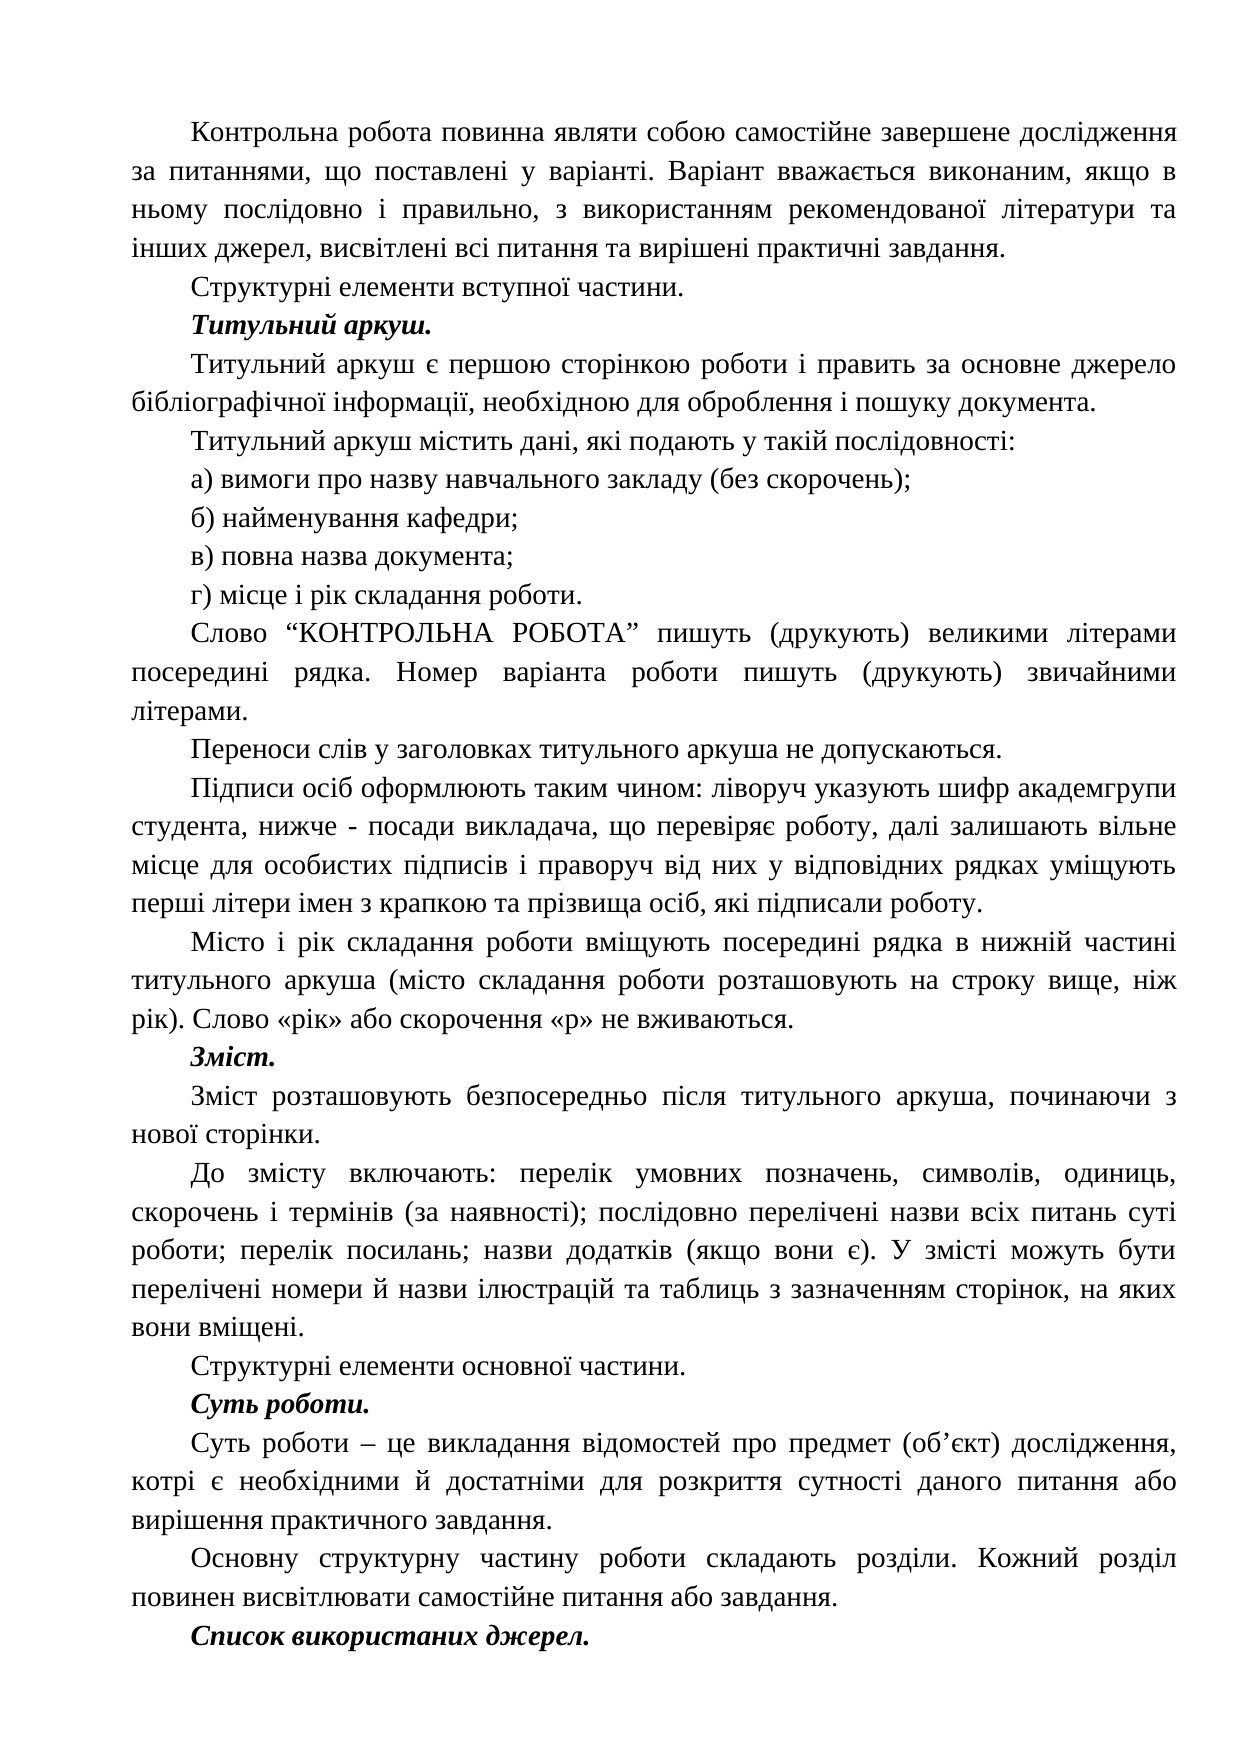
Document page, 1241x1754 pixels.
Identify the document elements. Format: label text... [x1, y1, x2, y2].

text Переноси слів у заголовках титульного аркуша не допускаються. [131, 731, 1178, 765]
text Зміст. [131, 1039, 1178, 1073]
text Контрольна робота повинна являти собою самостійне завершене дослідження за питаннями, що поставлені у варіанті. Варіант вважається виконаним, якщо в ньому послідовно і правильно, з використанням рекомендованої літератури та інших джерел, висвітлені всі питання та вирішені практичні завдання. [131, 114, 1178, 264]
text Структурні елементи вступної частини. [131, 269, 1178, 302]
text Список використаних джерел. [131, 1618, 1178, 1651]
text Суть роботи. [131, 1386, 1178, 1420]
text Місто і рік складання роботи вміщують посередині рядка в нижній частині титульного аркуша (місто складання роботи розташовують на строку вище, ніж рік). Слово «рік» або скорочення «р» не вживаються. [131, 924, 1178, 1034]
text Суть роботи – це викладання відомостей про предмет (об’єкт) дослідження, котрі є необхідними й достатніми для розкриття сутності даного питання або вирішення практичного завдання. [131, 1425, 1178, 1536]
text Основну структурну частину роботи складають розділи. Кожний розділ повинен висвітлювати самостійне питання або завдання. [131, 1541, 1178, 1613]
text г) місце і рік складання роботи. [131, 577, 1178, 611]
text а) вимоги про назву навчального закладу (без скорочень); [131, 461, 1178, 495]
text Підписи осіб оформлюють таким чином: ліворуч указують шифр академгрупи студента, нижче - посади викладача, що перевіряє роботу, далі залишають вільне місце для особистих підписів і праворуч від них у відповідних рядках уміщують перші літери імен з крапкою та прізвища осіб, які підписали роботу. [131, 770, 1178, 919]
text Слово “КОНТРОЛЬНА РОБОТА” пишуть (друкують) великими літерами посередині рядка. Номер варіанта роботи пишуть (друкують) звичайними літерами. [131, 616, 1178, 726]
text Титульний аркуш. [131, 307, 1178, 341]
text в) повна назва документа; [131, 538, 1178, 572]
text До змісту включають: перелік умовних позначень, символів, одиниць, скорочень і термінів (за наявності); послідовно перелічені назви всіх питань суті роботи; перелік посилань; назви додатків (якщо вони є). У змісті можуть бути перелічені номери й назви ілюстрацій та таблиць з зазначенням сторінок, на яких вони вміщені. [131, 1155, 1178, 1343]
text б) найменування кафедри; [131, 500, 1178, 533]
text Зміст розташовують безпосередньо після титульного аркуша, починаючи з нової сторінки. [131, 1078, 1178, 1150]
text Титульний аркуш є першою сторінкою роботи і править за основне джерело бібліографічної інформації, необхідною для оброблення і пошуку документа. [131, 346, 1178, 418]
text Структурні елементи основної частини. [131, 1348, 1178, 1381]
text Титульний аркуш містить дані, які подають у такій послідовності: [131, 423, 1178, 456]
